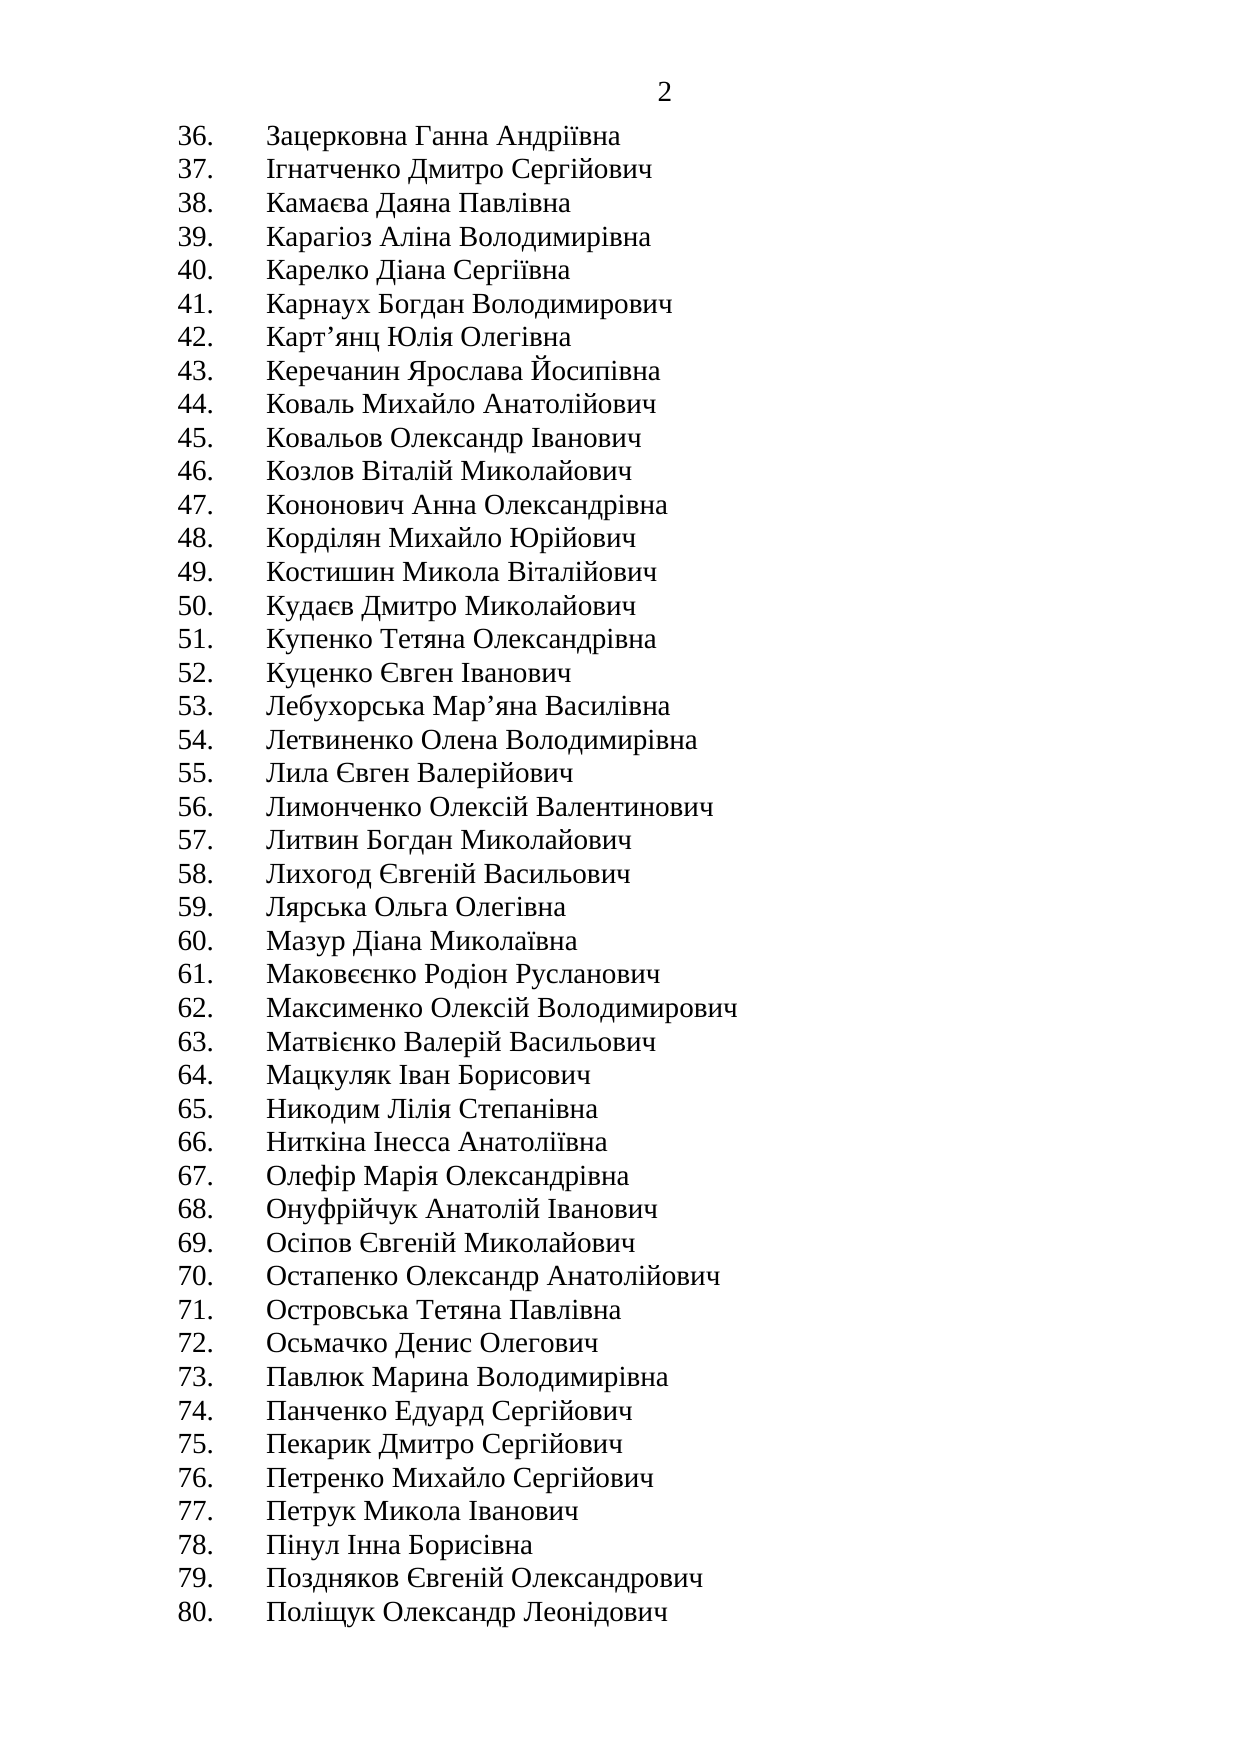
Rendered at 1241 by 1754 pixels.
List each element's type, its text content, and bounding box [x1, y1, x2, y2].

list Максименко Олексій Володимирович [177, 990, 1152, 1024]
list Пінул Інна Борисівна [177, 1527, 1152, 1560]
list Кононович Анна Олександрівна [177, 487, 1152, 521]
list Керечанин Ярослава Йосипівна [177, 353, 1152, 386]
list Мазур Діана Миколаївна [177, 923, 1152, 957]
list Летвиненко Олена Володимирівна [177, 722, 1152, 755]
list Пекарик Дмитро Сергійович [177, 1426, 1152, 1460]
list Панченко Едуард Сергійович [177, 1393, 1152, 1426]
list Никодим Лілія Степанівна [177, 1091, 1152, 1124]
list Литвин Богдан Миколайович [177, 822, 1152, 856]
list Ігнатченко Дмитро Сергійович [177, 152, 1152, 185]
list Куценко Євген Іванович [177, 655, 1152, 688]
list Онуфрійчук Анатолій Іванович [177, 1191, 1152, 1225]
list Карнаух Богдан Володимирович [177, 286, 1152, 319]
list Карагіоз Аліна Володимирівна [177, 219, 1152, 252]
list Кудаєв Дмитро Миколайович [177, 588, 1152, 621]
list Лила Євген Валерійович [177, 755, 1152, 789]
list Павлюк Марина Володимирівна [177, 1359, 1152, 1393]
list Карт’янц Юлія Олегівна [177, 319, 1152, 353]
list Олефір Марія Олександрівна [177, 1158, 1152, 1191]
list Лярська Ольга Олегівна [177, 889, 1152, 923]
list Коваль Михайло Анатолійович [177, 386, 1152, 420]
list Матвієнко Валерій Васильович [177, 1024, 1152, 1057]
list Петренко Михайло Сергійович [177, 1460, 1152, 1493]
list Козлов Віталій Миколайович [177, 453, 1152, 487]
list Поздняков Євгеній Олександрович [177, 1560, 1152, 1594]
list Маковєєнко Родіон Русланович [177, 957, 1152, 990]
list Лихогод Євгеній Васильович [177, 856, 1152, 889]
list Островська Тетяна Павлівна [177, 1292, 1152, 1326]
list Костишин Микола Віталійович [177, 554, 1152, 588]
list Мацкуляк Іван Борисович [177, 1057, 1152, 1091]
list Остапенко Олександр Анатолійович [177, 1258, 1152, 1292]
list Корділян Михайло Юрійович [177, 521, 1152, 554]
list Ниткіна Інесса Анатоліївна [177, 1124, 1152, 1158]
list Осьмачко Денис Олегович [177, 1326, 1152, 1359]
list Ковальов Олександр Іванович [177, 420, 1152, 453]
list Лимонченко Олексій Валентинович [177, 789, 1152, 822]
list Лебухорська Мар’яна Василівна [177, 688, 1152, 722]
list Карелко Діана Сергіївна [177, 252, 1152, 286]
list Купенко Тетяна Олександрівна [177, 621, 1152, 655]
list Зацерковна Ганна Андріївна [177, 118, 1152, 152]
list Петрук Микола Іванович [177, 1493, 1152, 1527]
list Поліщук Олександр Леонідович [177, 1594, 1152, 1627]
list Камаєва Даяна Павлівна [177, 185, 1152, 219]
list Осіпов Євгеній Миколайович [177, 1225, 1152, 1258]
